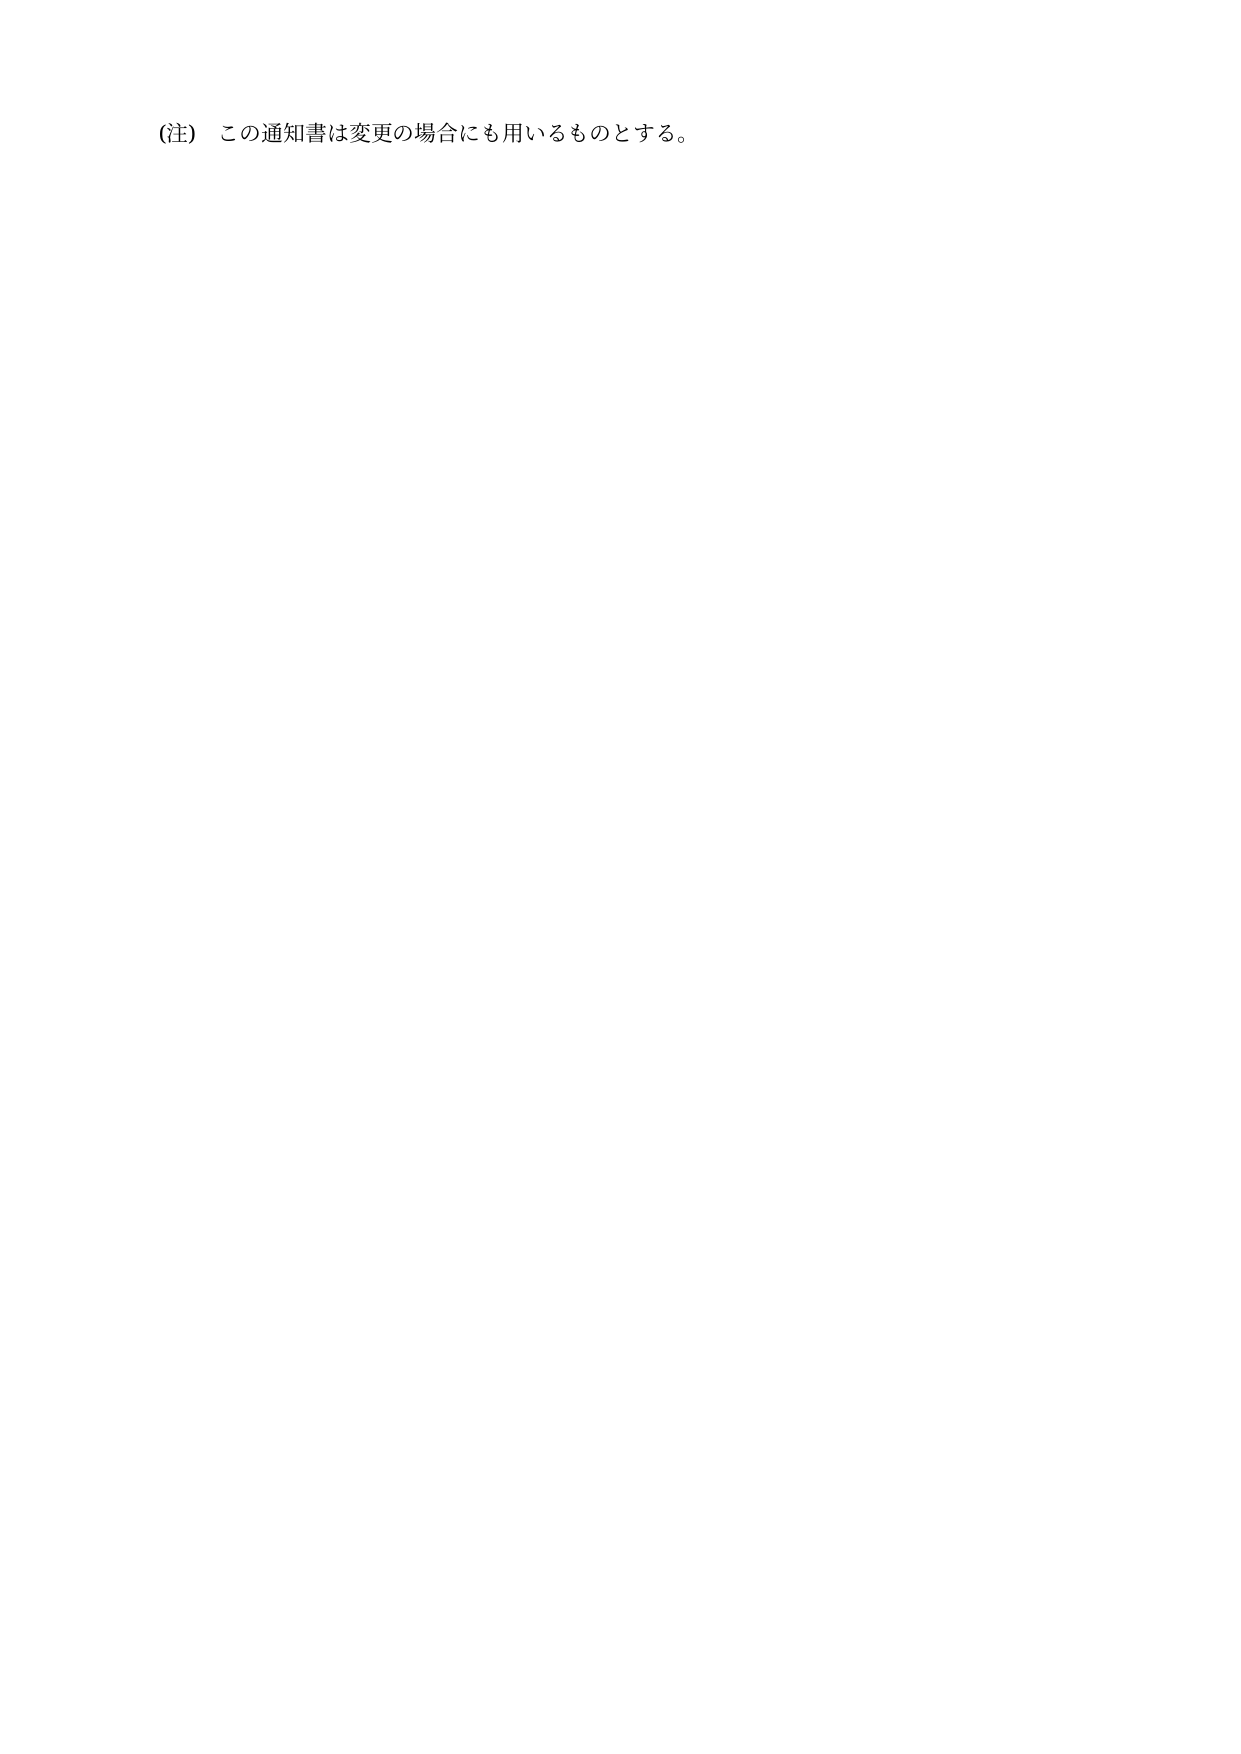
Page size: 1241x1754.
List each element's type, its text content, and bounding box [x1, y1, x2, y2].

text (注) この通知書は変更の場合にも用いるものとする。 [159, 113, 1092, 150]
